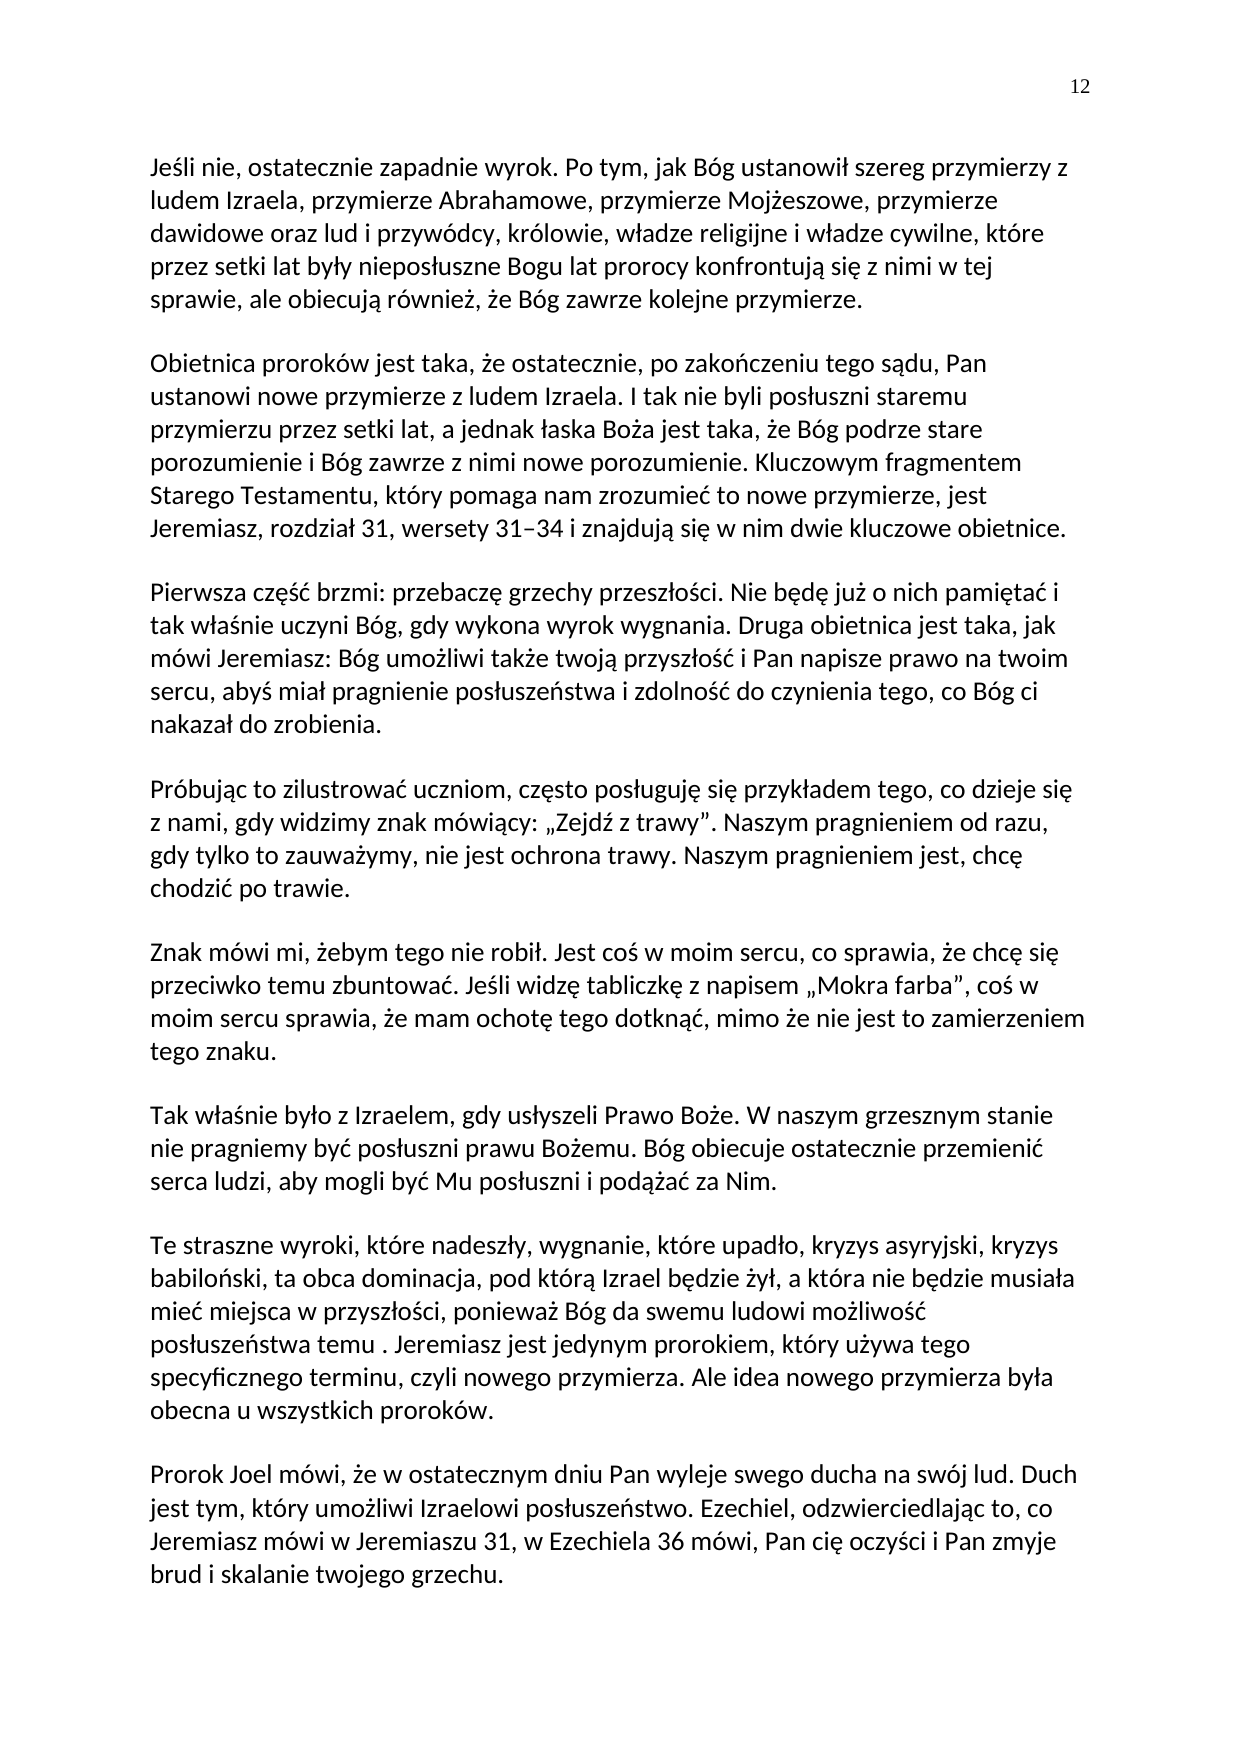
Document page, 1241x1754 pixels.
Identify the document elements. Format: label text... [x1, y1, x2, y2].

text Znak mówi mi, żebym tego nie robił. Jest coś w moim sercu, co sprawia, że chcę się przeciwko temu zbuntować. Jeśli widzę tabliczkę z napisem „Mokra farba”, coś w moim sercu sprawia, że mam ochotę tego dotknąć, mimo że nie jest to zamierzeniem tego znaku. [150, 935, 1090, 1067]
text Tak właśnie było z Izraelem, gdy usłyszeli Prawo Boże. W naszym grzesznym stanie nie pragniemy być posłuszni prawu Bożemu. Bóg obiecuje ostatecznie przemienić serca ludzi, aby mogli być Mu posłuszni i podążać za Nim. [150, 1098, 1090, 1197]
text Obietnica proroków jest taka, że ostatecznie, po zakończeniu tego sądu, Pan ustanowi nowe przymierze z ludem Izraela. I tak nie byli posłuszni staremu przymierzu przez setki lat, a jednak łaska Boża jest taka, że Bóg podrze stare porozumienie i Bóg zawrze z nimi nowe porozumienie. Kluczowym fragmentem Starego Testamentu, który pomaga nam zrozumieć to nowe przymierze, jest Jeremiasz, rozdział 31, wersety 31–34 i znajdują się w nim dwie kluczowe obietnice. [150, 346, 1090, 544]
text Te straszne wyroki, które nadeszły, wygnanie, które upadło, kryzys asyryjski, kryzys babiloński, ta obca dominacja, pod którą Izrael będzie żył, a która nie będzie musiała mieć miejsca w przyszłości, ponieważ Bóg da swemu ludowi możliwość posłuszeństwa temu . Jeremiasz jest jedynym prorokiem, który używa tego specyficznego terminu, czyli nowego przymierza. Ale idea nowego przymierza była obecna u wszystkich proroków. [150, 1228, 1090, 1427]
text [150, 150, 1090, 315]
text Prorok Joel mówi, że w ostatecznym dniu Pan wyleje swego ducha na swój lud. Duch jest tym, który umożliwi Izraelowi posłuszeństwo. Ezechiel, odzwierciedlając to, co Jeremiasz mówi w Jeremiaszu 31, w Ezechiela 36 mówi, Pan cię oczyści i Pan zmyje brud i skalanie twojego grzechu. [150, 1458, 1090, 1590]
text Próbując to zilustrować uczniom, często posługuję się przykładem tego, co dzieje się z nami, gdy widzimy znak mówiący: „Zejdź z trawy”. Naszym pragnieniem od razu, gdy tylko to zauważymy, nie jest ochrona trawy. Naszym pragnieniem jest, chcę chodzić po trawie. [150, 772, 1090, 904]
text Pierwsza część brzmi: przebaczę grzechy przeszłości. Nie będę już o nich pamiętać i tak właśnie uczyni Bóg, gdy wykona wyrok wygnania. Druga obietnica jest taka, jak mówi Jeremiasz: Bóg umożliwi także twoją przyszłość i Pan napisze prawo na twoim sercu, abyś miał pragnienie posłuszeństwa i zdolność do czynienia tego, co Bóg ci nakazał do zrobienia. [150, 576, 1090, 741]
